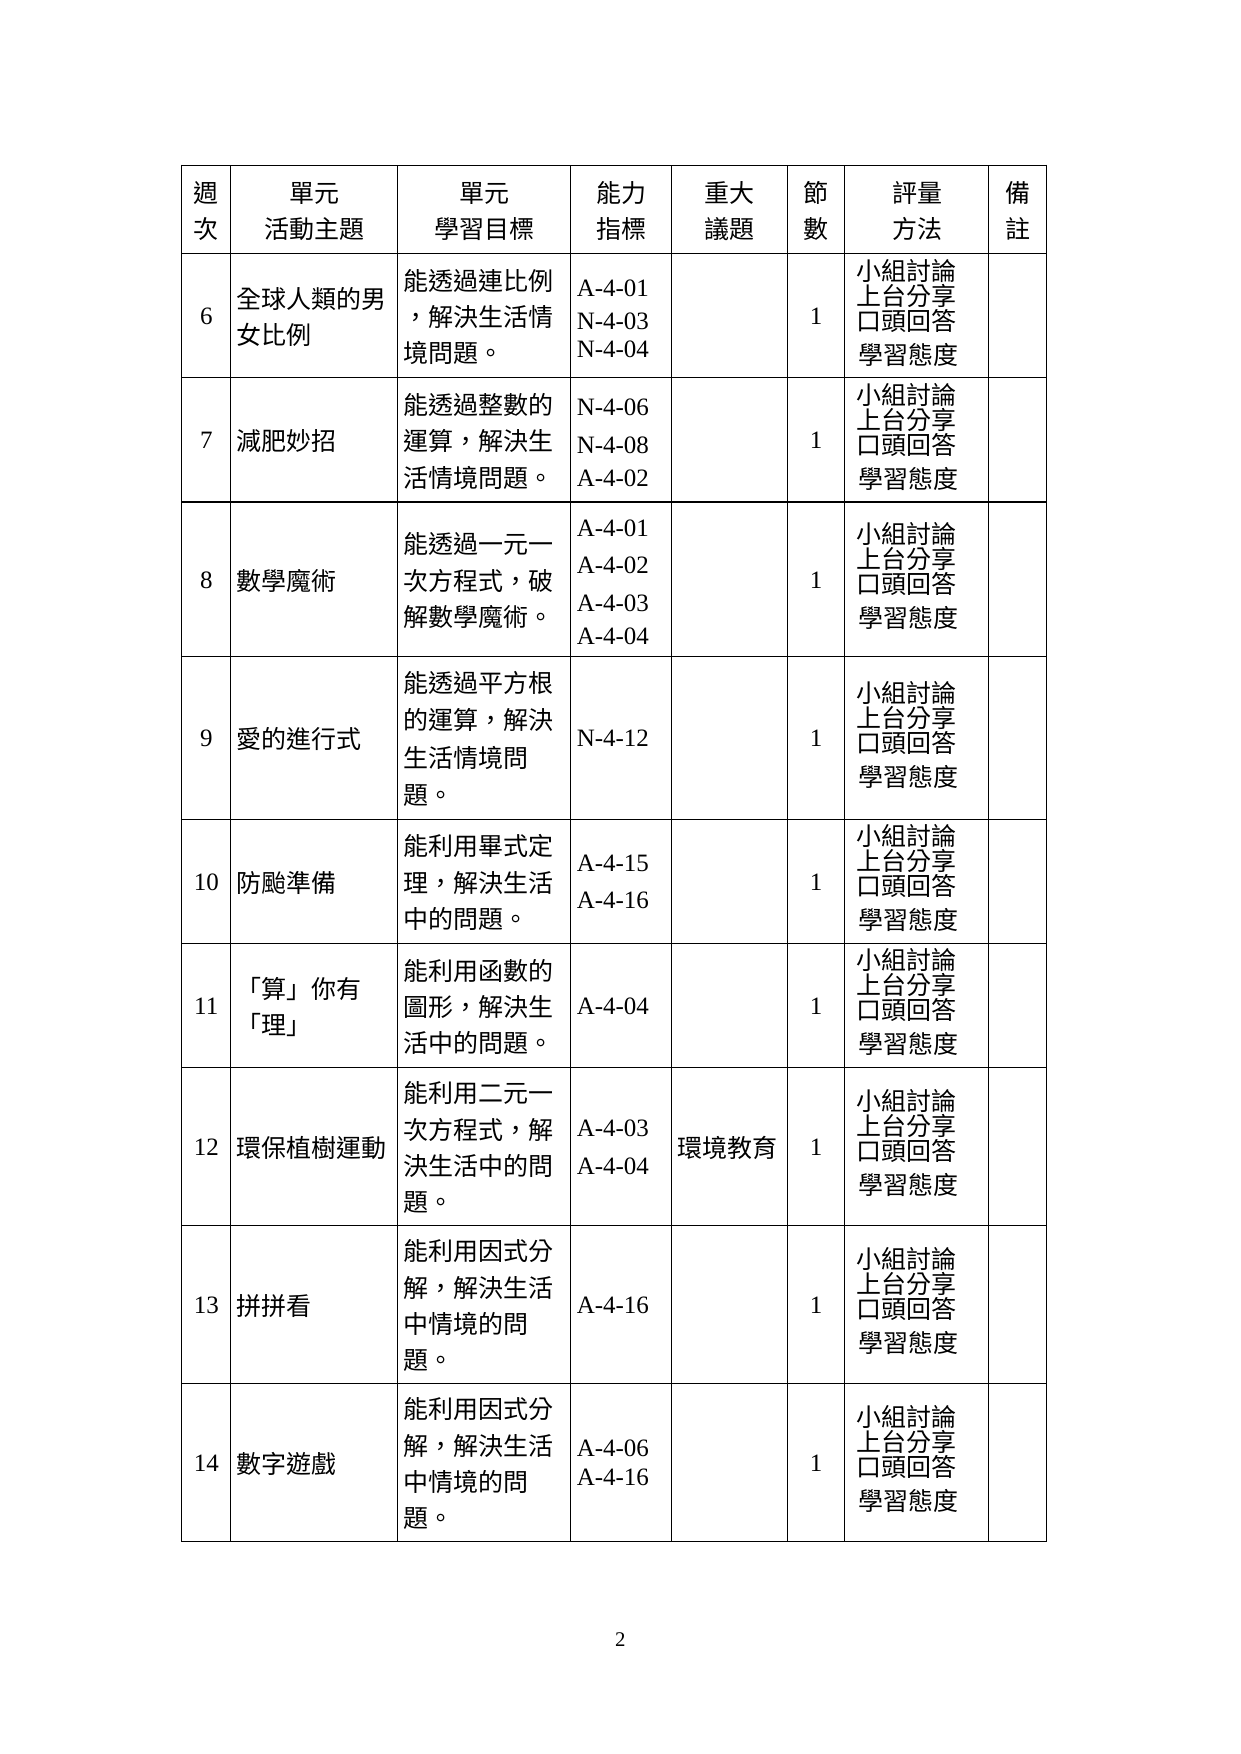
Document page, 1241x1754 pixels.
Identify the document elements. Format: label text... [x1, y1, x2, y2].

table_cell [672, 1226, 787, 1383]
table_cell [672, 1384, 787, 1541]
table_cell A-4-01 N-4-03 N-4-04 [571, 254, 671, 377]
table_cell A-4-01 A-4-02 A-4-03 A-4-04 [571, 503, 671, 656]
table_cell 1 [788, 1226, 844, 1383]
table_cell [672, 254, 787, 377]
table_cell N-4-06 N-4-08 A-4-02 [571, 378, 671, 501]
table_cell 1 [788, 503, 844, 656]
table_cell N-4-12 [571, 657, 671, 818]
table_cell [672, 944, 787, 1067]
table_cell 8 [182, 503, 230, 656]
table_cell 12 [182, 1068, 230, 1225]
table_cell 能利用因式分解，解決生活中情境的問題。 [398, 1226, 570, 1383]
table_cell A-4-04 [571, 944, 671, 1067]
table_header 備 註 [989, 166, 1046, 253]
table_cell 能透過連比例 ，解決生活情境問題。 [398, 254, 570, 377]
table_cell 10 [182, 820, 230, 943]
table_cell [672, 503, 787, 656]
table_cell 小組討論 上台分享 口頭回答 學習態度 [845, 1384, 988, 1541]
table_cell 1 [788, 944, 844, 1067]
table_header 單元 學習目標 [398, 166, 570, 253]
table_cell 1 [788, 657, 844, 818]
table_cell 能利用因式分解，解決生活中情境的問題。 [398, 1384, 570, 1541]
table_cell A-4-06 A-4-16 [571, 1384, 671, 1541]
table_cell 能利用畢式定理，解決生活中的問題。 [398, 820, 570, 943]
table_cell 減肥妙招 [231, 378, 397, 501]
table_cell 環境教育 [672, 1068, 787, 1225]
table_cell 能利用二元一次方程式，解決生活中的問題。 [398, 1068, 570, 1225]
table_cell 能透過一元一次方程式，破解數學魔術。 [398, 503, 570, 656]
table_cell 全球人類的男女比例 [231, 254, 397, 377]
table_header 節數 [788, 166, 844, 253]
table_cell 1 [788, 820, 844, 943]
table_cell 防颱準備 [231, 820, 397, 943]
table_cell A-4-16 [571, 1226, 671, 1383]
table_header 單元 活動主題 [231, 166, 397, 253]
table_cell 小組討論 上台分享 口頭回答 學習態度 [845, 1226, 988, 1383]
table_cell 7 [182, 378, 230, 501]
table_cell 拼拼看 [231, 1226, 397, 1383]
table_cell 愛的進行式 [231, 657, 397, 818]
table_cell 小組討論 上台分享 口頭回答 學習態度 [845, 944, 988, 1067]
table_header 評量 方法 [845, 166, 988, 253]
table_cell [672, 820, 787, 943]
table_cell A-4-15 A-4-16 [571, 820, 671, 943]
table_cell [989, 944, 1046, 1067]
table_cell 6 [182, 254, 230, 377]
table_cell 能透過整數的運算，解決生活情境問題。 [398, 378, 570, 501]
table_header 重大 議題 [672, 166, 787, 253]
table_cell [989, 820, 1046, 943]
table_cell 1 [788, 254, 844, 377]
table_cell [989, 254, 1046, 377]
table_cell 小組討論 上台分享 口頭回答 學習態度 [845, 503, 988, 656]
table_cell 環保植樹運動 [231, 1068, 397, 1225]
table_cell [989, 378, 1046, 501]
table_cell 小組討論 上台分享 口頭回答 學習態度 [845, 254, 988, 377]
table_cell 小組討論 上台分享 口頭回答 學習態度 [845, 657, 988, 818]
table_cell [989, 503, 1046, 656]
table_cell 小組討論 上台分享 口頭回答 學習態度 [845, 1068, 988, 1225]
table_header 週 次 [182, 166, 230, 253]
table_cell 1 [788, 378, 844, 501]
table_cell 小組討論 上台分享 口頭回答 學習態度 [845, 820, 988, 943]
table_cell A-4-03 A-4-04 [571, 1068, 671, 1225]
table_cell 14 [182, 1384, 230, 1541]
table_cell 11 [182, 944, 230, 1067]
table_cell 數字遊戲 [231, 1384, 397, 1541]
table_cell [989, 1068, 1046, 1225]
table_cell 13 [182, 1226, 230, 1383]
table_cell 小組討論 上台分享 口頭回答 學習態度 [845, 378, 988, 501]
table_cell 1 [788, 1068, 844, 1225]
table_cell 能透過平方根的運算，解決生活情境問題。 [398, 657, 570, 818]
table_cell 1 [788, 1384, 844, 1541]
table_cell [989, 1384, 1046, 1541]
table_cell [989, 657, 1046, 818]
table_cell [989, 1226, 1046, 1383]
table_cell 9 [182, 657, 230, 818]
table_header 能力 指標 [571, 166, 671, 253]
table_cell 「算」你有「理」 [231, 944, 397, 1067]
table_cell 數學魔術 [231, 503, 397, 656]
table_cell [672, 378, 787, 501]
table_cell 能利用函數的圖形，解決生活中的問題。 [398, 944, 570, 1067]
table_cell [672, 657, 787, 818]
